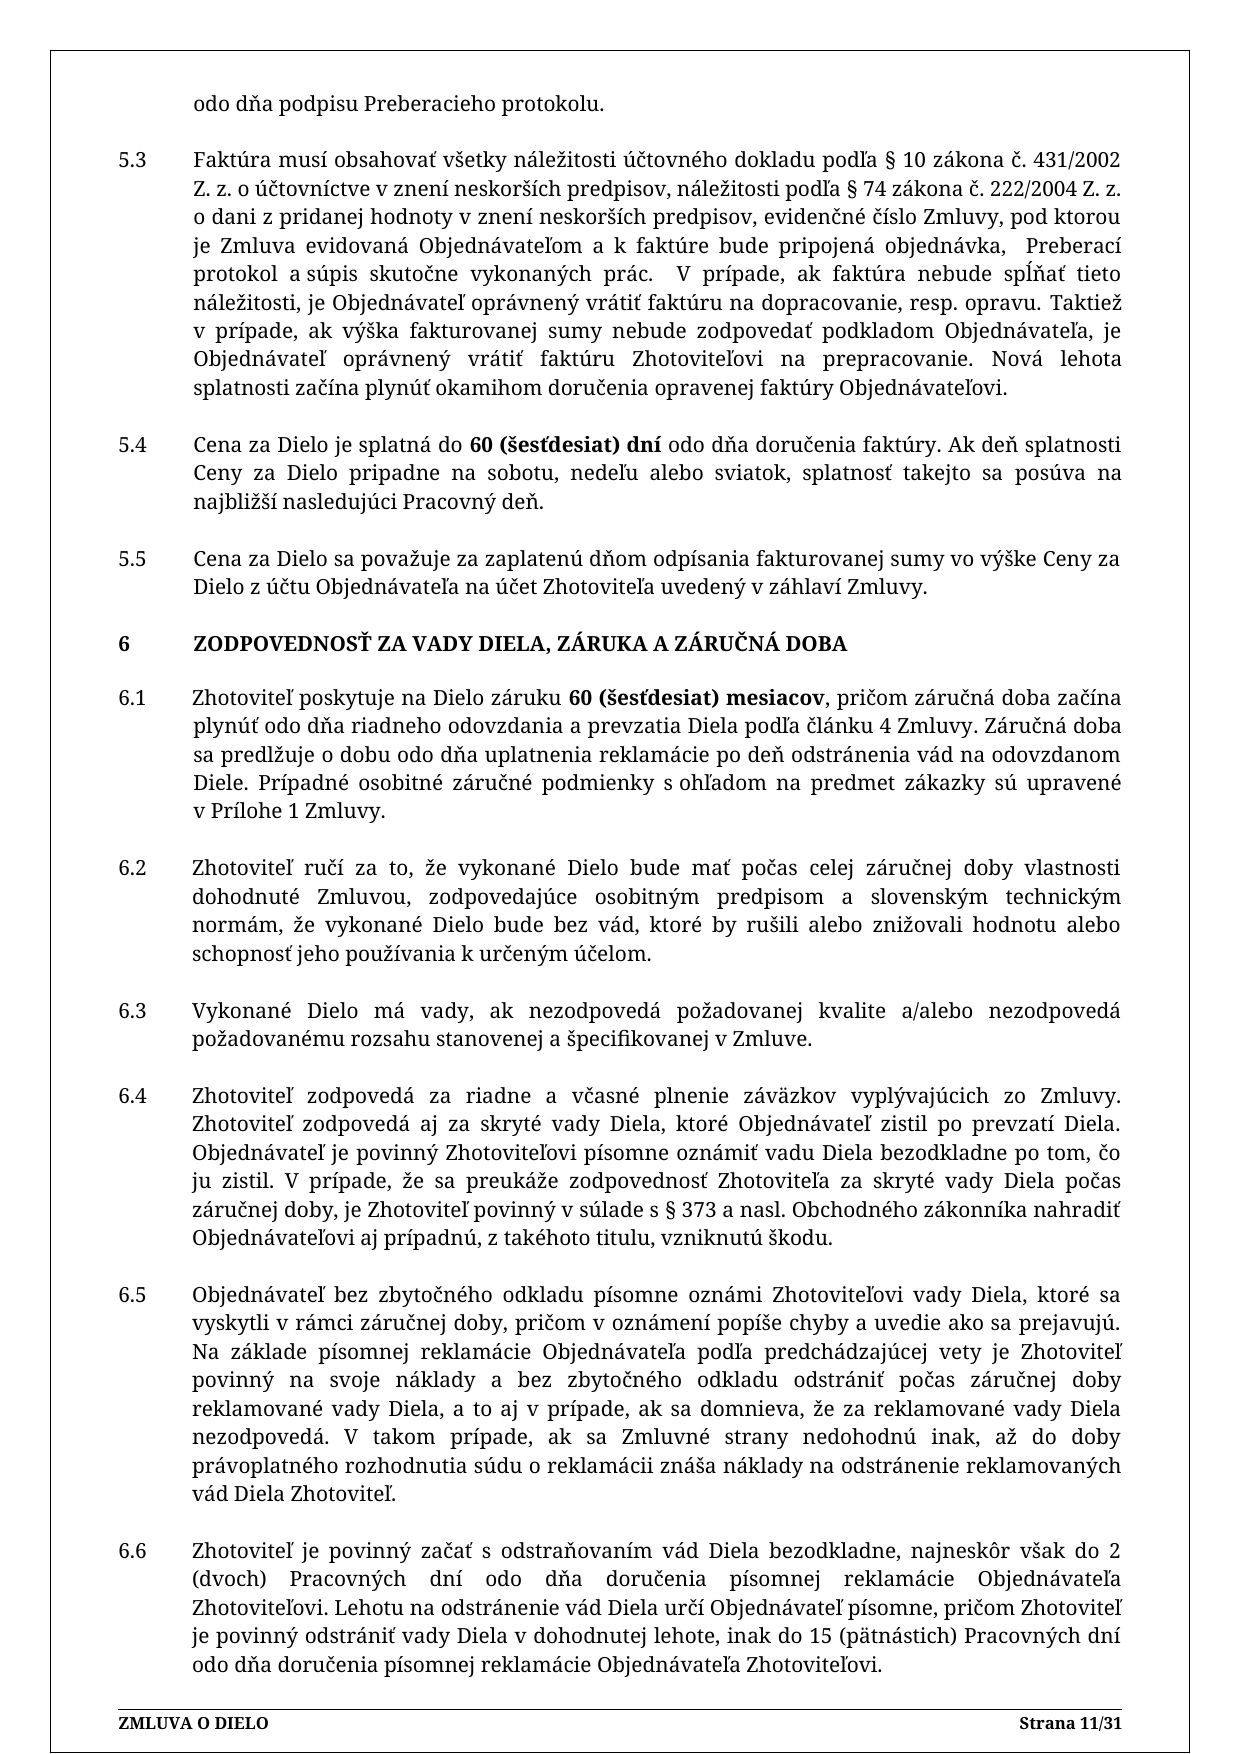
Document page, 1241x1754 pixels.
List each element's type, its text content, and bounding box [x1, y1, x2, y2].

list Cena za Dielo je splatná do 60 (šesťdesiat) dní odo dňa doručenia faktúry. Ak deň splatnosti Ceny za Dielo pripadne na sobotu, nedeľu alebo sviatok, splatnosť takejto sa posúva na najbližší nasledujúci Pracovný deň. [118, 430, 1122, 515]
list Vykonané Dielo má vady, ak nezodpovedá požadovanej kvalite a/alebo nezodpovedá požadovanému rozsahu stanovenej a špecifikovanej v Zmluve. [118, 996, 1122, 1053]
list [118, 89, 1122, 117]
list Zhotoviteľ ručí za to, že vykonané Dielo bude mať počas celej záručnej doby vlastnosti dohodnuté Zmluvou, zodpovedajúce osobitným predpisom a slovenským technickým normám, že vykonané Dielo bude bez vád, ktoré by rušili alebo znižovali hodnotu alebo schopnosť jeho používania k určeným účelom. [118, 853, 1122, 967]
list Cena za Dielo sa považuje za zaplatenú dňom odpísania fakturovanej sumy vo výške Ceny za Dielo z účtu Objednávateľa na účet Zhotoviteľa uvedený v záhlaví Zmluvy. [118, 544, 1122, 601]
list Objednávateľ bez zbytočného odkladu písomne oznámi Zhotoviteľovi vady Diela, ktoré sa vyskytli v rámci záručnej doby, pričom v oznámení popíše chyby a uvedie ako sa prejavujú. Na základe písomnej reklamácie Objednávateľa podľa predchádzajúcej vety je Zhotoviteľ povinný na svoje náklady a bez zbytočného odkladu odstrániť počas záručnej doby reklamované vady Diela, a to aj v prípade, ak sa domnieva, že za reklamované vady Diela nezodpovedá. V takom prípade, ak sa Zmluvné strany nedohodnú inak, až do doby právoplatného rozhodnutia súdu o reklamácii znáša náklady na odstránenie reklamovaných vád Diela Zhotoviteľ. [118, 1280, 1122, 1508]
list ZODPOVEDNOSŤ ZA VADY DIELA, ZÁRUKA A ZÁRUČNÁ DOBA [103, 629, 1122, 657]
list Faktúra musí obsahovať všetky náležitosti účtovného dokladu podľa § 10 zákona č. 431/2002 Z. z. o účtovníctve v znení neskorších predpisov, náležitosti podľa § 74 zákona č. 222/2004 Z. z. o dani z pridanej hodnoty v znení neskorších predpisov, evidenčné číslo Zmluvy, pod ktorou je Zmluva evidovaná Objednávateľom a k faktúre bude pripojená objednávka, Preberací protokol a súpis skutočne vykonaných prác. V prípade, ak faktúra nebude spĺňať tieto náležitosti, je Objednávateľ oprávnený vrátiť faktúru na dopracovanie, resp. opravu. Taktiež v prípade, ak výška fakturovanej sumy nebude zodpovedať podkladom Objednávateľa, je Objednávateľ oprávnený vrátiť faktúru Zhotoviteľovi na prepracovanie. Nová lehota splatnosti začína plynúť okamihom doručenia opravenej faktúry Objednávateľovi. [118, 146, 1122, 401]
list Zhotoviteľ poskytuje na Dielo záruku 60 (šesťdesiat) mesiacov, pričom záručná doba začína plynúť odo dňa riadneho odovzdania a prevzatia Diela podľa článku 4 Zmluvy. Záručná doba sa predlžuje o dobu odo dňa uplatnenia reklamácie po deň odstránenia vád na odovzdanom Diele. Prípadné osobitné záručné podmienky s ohľadom na predmet zákazky sú upravené v Prílohe 1 Zmluvy. [118, 683, 1122, 825]
list Zhotoviteľ je povinný začať s odstraňovaním vád Diela bezodkladne, najneskôr však do 2 (dvoch) Pracovných dní odo dňa doručenia písomnej reklamácie Objednávateľa Zhotoviteľovi. Lehotu na odstránenie vád Diela určí Objednávateľ písomne, pričom Zhotoviteľ je povinný odstrániť vady Diela v dohodnutej lehote, inak do 15 (pätnástich) Pracovných dní odo dňa doručenia písomnej reklamácie Objednávateľa Zhotoviteľovi. [118, 1536, 1122, 1678]
list Zhotoviteľ zodpovedá za riadne a včasné plnenie záväzkov vyplývajúcich zo Zmluvy. Zhotoviteľ zodpovedá aj za skryté vady Diela, ktoré Objednávateľ zistil po prevzatí Diela. Objednávateľ je povinný Zhotoviteľovi písomne oznámiť vadu Diela bezodkladne po tom, čo ju zistil. V prípade, že sa preukáže zodpovednosť Zhotoviteľa za skryté vady Diela počas záručnej doby, je Zhotoviteľ povinný v súlade s § 373 a nasl. Obchodného zákonníka nahradiť Objednávateľovi aj prípadnú, z takéhoto titulu, vzniknutú škodu. [118, 1081, 1122, 1252]
